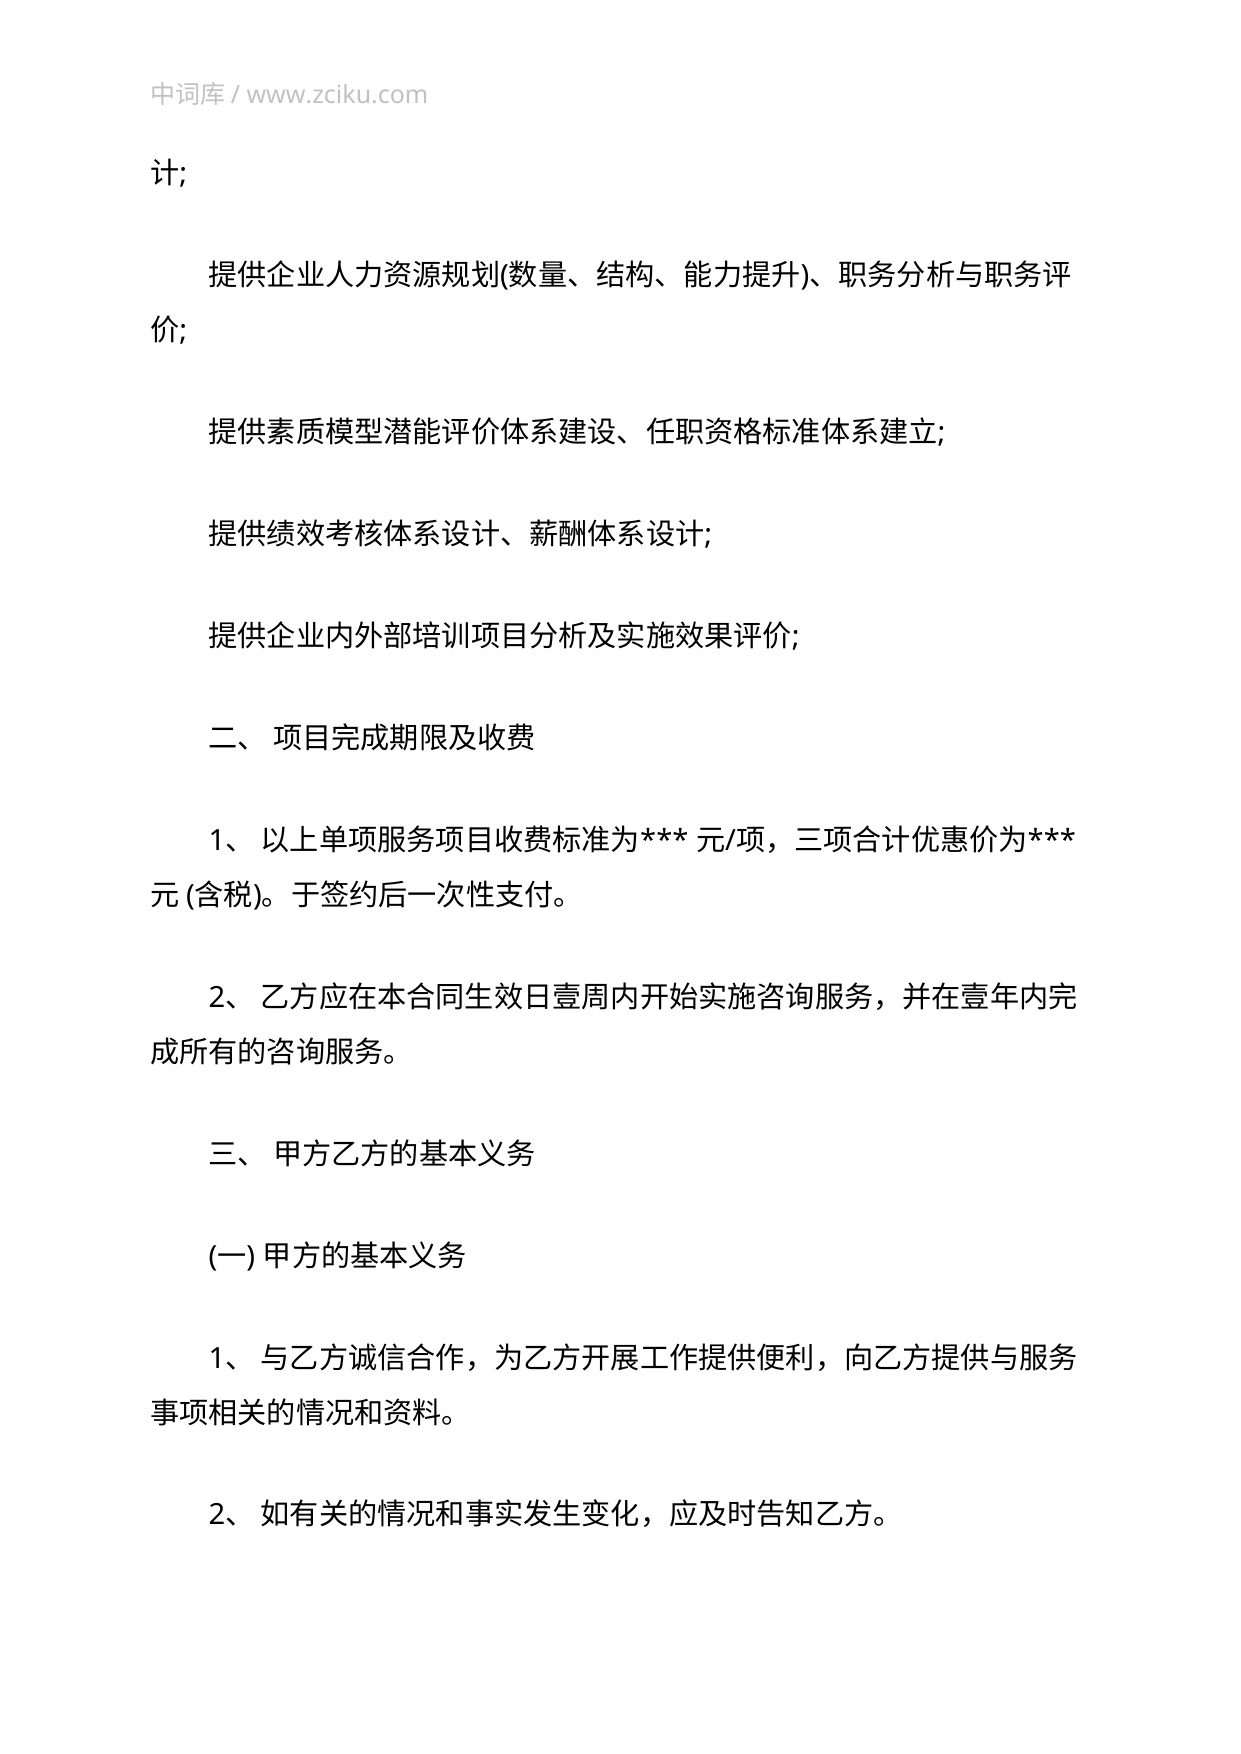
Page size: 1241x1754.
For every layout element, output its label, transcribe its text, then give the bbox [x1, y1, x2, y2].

text 2、 乙方应在本合同生效日壹周内开始实施咨询服务，并在壹年内完成所有的咨询服务。 [150, 974, 1090, 1071]
text 1、 以上单项服务项目收费标准为*** 元/项，三项合计优惠价为***元 (含税)。于签约后一次性支付。 [150, 817, 1090, 914]
text (一) 甲方的基本义务 [150, 1232, 1090, 1274]
text 提供素质模型潜能评价体系建设、任职资格标准体系建立; [150, 409, 1090, 451]
text 三、 甲方乙方的基本义务 [150, 1130, 1090, 1173]
text 二、 项目完成期限及收费 [150, 715, 1090, 757]
text 提供绩效考核体系设计、薪酬体系设计; [150, 511, 1090, 553]
text 1、 与乙方诚信合作，为乙方开展工作提供便利，向乙方提供与服务事项相关的情况和资料。 [150, 1334, 1090, 1431]
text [150, 150, 1090, 192]
text 提供企业人力资源规划(数量、结构、能力提升)、职务分析与职务评价; [150, 252, 1090, 349]
text 提供企业内外部培训项目分析及实施效果评价; [150, 613, 1090, 655]
text 2、 如有关的情况和事实发生变化，应及时告知乙方。 [150, 1491, 1090, 1533]
